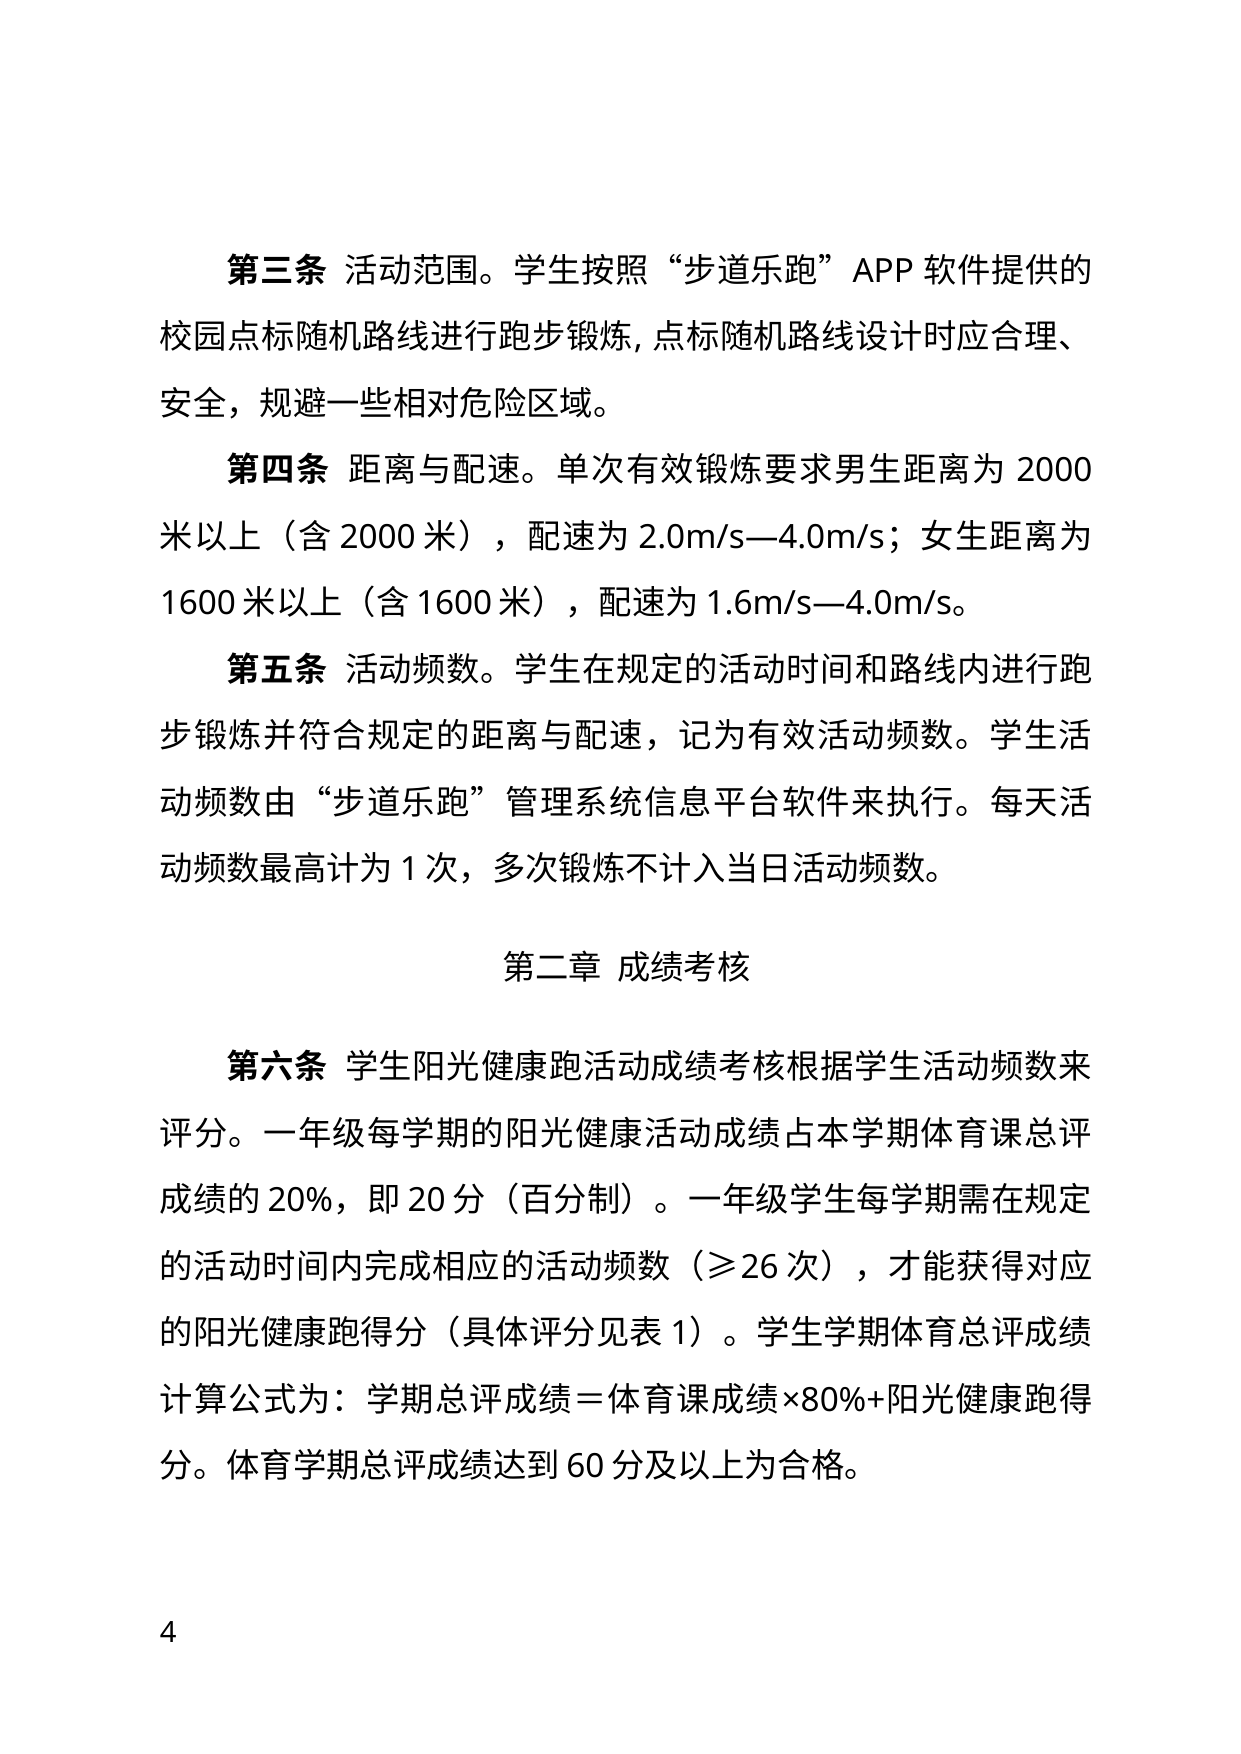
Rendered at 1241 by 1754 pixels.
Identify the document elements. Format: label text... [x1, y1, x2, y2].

text 第四条 距离与配速。单次有效锻炼要求男生距离为2000米以上（含2000米），配速为2.0m/s—4.0m/s；女生距离为1600米以上（含1600米），配速为1.6m/s—4.0m/s。 [159, 434, 1093, 634]
text 第五条 活动频数。学生在规定的活动时间和路线内进行跑步锻炼并符合规定的距离与配速，记为有效活动频数。学生活动频数由“步道乐跑”管理系统信息平台软件来执行。每天活动频数最高计为1次，多次锻炼不计入当日活动频数。 [159, 634, 1093, 899]
text 第三条 活动范围。学生按照“步道乐跑”APP 软件提供的校园点标随机路线进行跑步锻炼, 点标随机路线设计时应合理、安全，规避一些相对危险区域。 [159, 235, 1093, 434]
text 第二章 成绩考核 [159, 932, 1093, 998]
text 第六条 学生阳光健康跑活动成绩考核根据学生活动频数来评分。一年级每学期的阳光健康活动成绩占本学期体育课总评成绩的20%，即20分（百分制）。一年级学生每学期需在规定的活动时间内完成相应的活动频数（≥26次），才能获得对应的阳光健康跑得分（具体评分见表1）。学生学期体育总评成绩计算公式为：学期总评成绩＝体育课成绩×80%+阳光健康跑得分。体育学期总评成绩达到60分及以上为合格。 [159, 1031, 1093, 1496]
